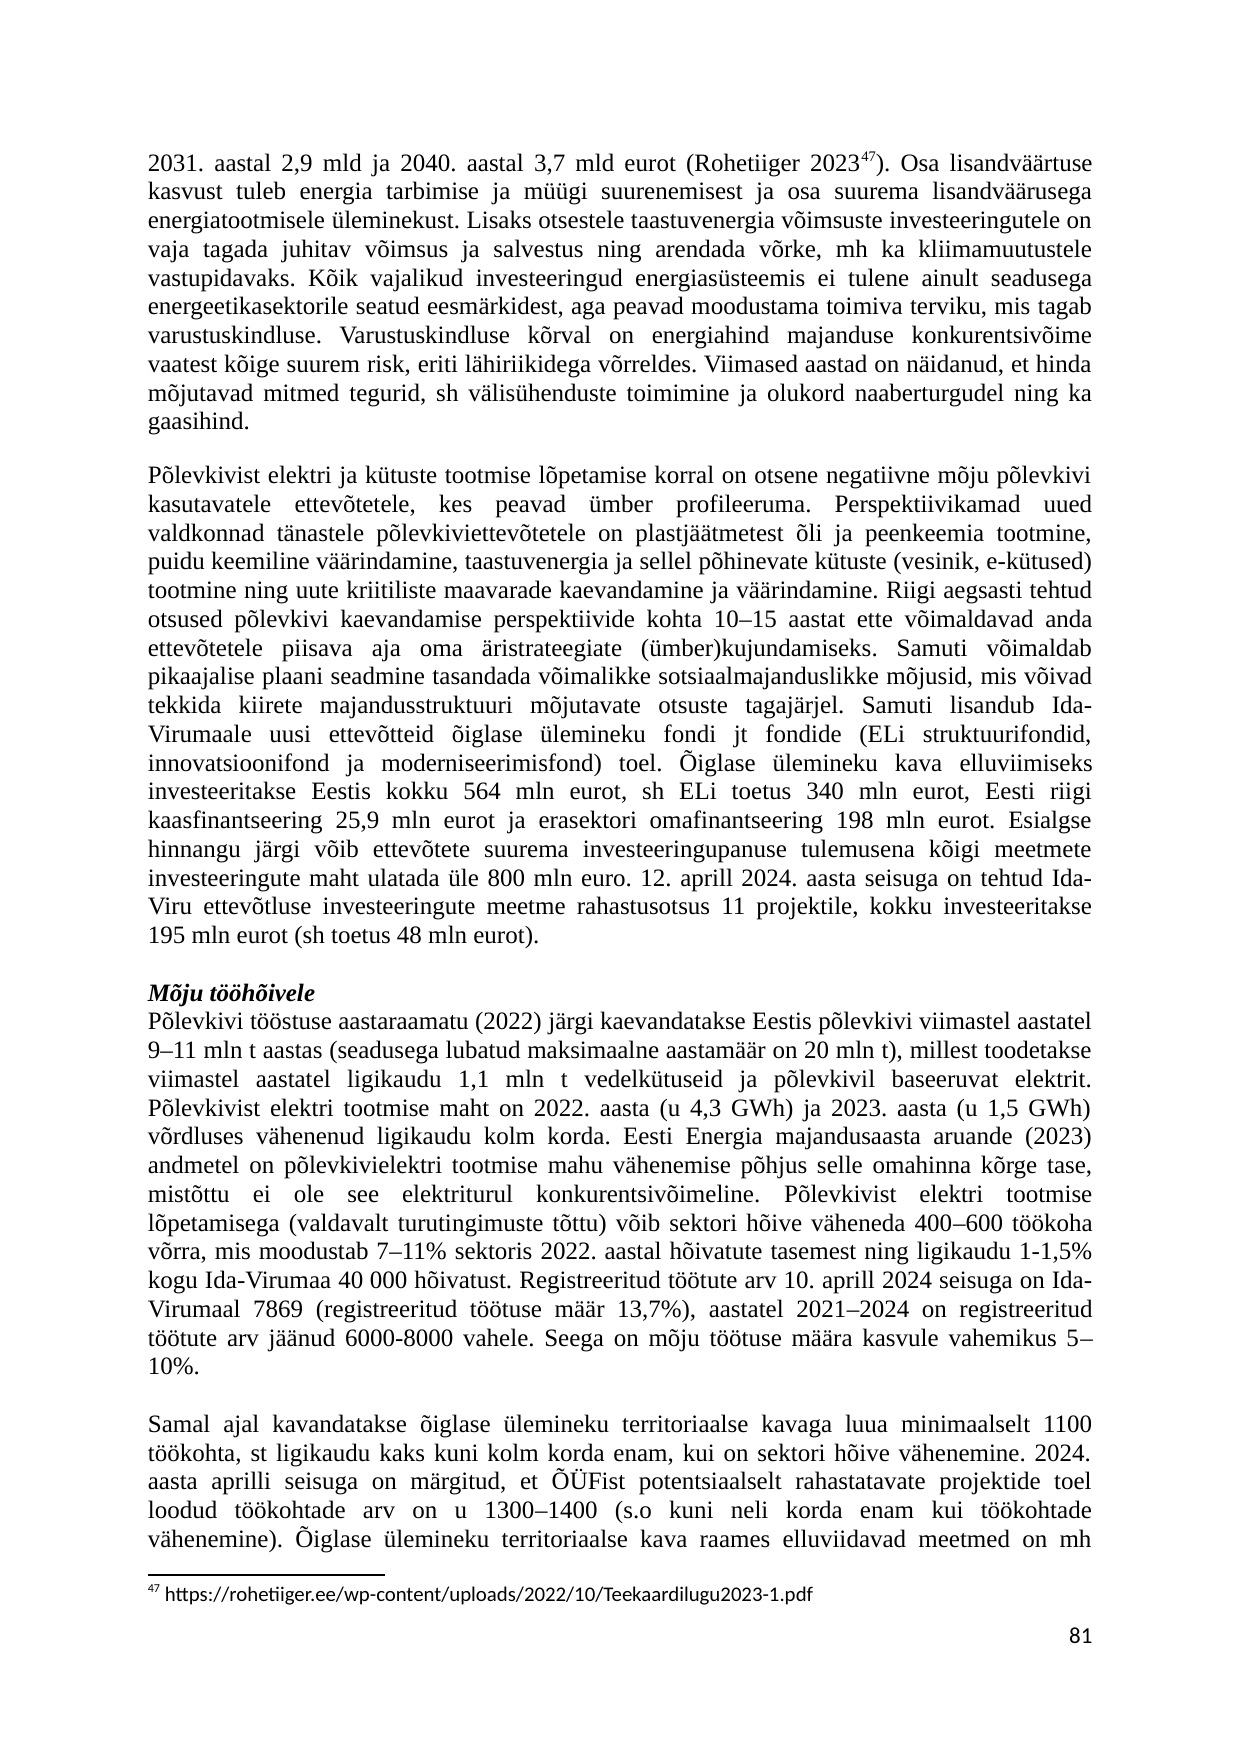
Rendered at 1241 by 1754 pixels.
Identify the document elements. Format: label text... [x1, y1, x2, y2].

text Põlevkivi tööstuse aastaraamatu (2022) järgi kaevandatakse Eestis põlevkivi viimastel aastatel 9–11 mln t aastas (seadusega lubatud maksimaalne aastamäär on 20 mln t), millest toodetakse viimastel aastatel ligikaudu 1,1 mln t vedelkütuseid ja põlevkivil baseeruvat elektrit. Põlevkivist elektri tootmise maht on 2022. aasta (u 4,3 GWh) ja 2023. aasta (u 1,5 GWh) võrdluses vähenenud ligikaudu kolm korda. Eesti Energia majandusaasta aruande (2023) andmetel on põlevkivielektri tootmise mahu vähenemise põhjus selle omahinna kõrge tase, mistõttu ei ole see elektriturul konkurentsivõimeline. Põlevkivist elektri tootmise lõpetamisega (valdavalt turutingimuste tõttu) võib sektori hõive väheneda 400–600 töökoha võrra, mis moodustab 7–11% sektoris 2022. aastal hõivatute tasemest ning ligikaudu 1-1,5% kogu Ida-Virumaa 40 000 hõivatust. Registreeritud töötute arv 10. aprill 2024 seisuga on Ida-Virumaal 7869 (registreeritud töötuse määr 13,7%), aastatel 2021–2024 on registreeritud töötute arv jäänud 6000-8000 vahele. Seega on mõju töötuse määra kasvule vahemikus 5–10%. [148, 1006, 1093, 1380]
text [148, 148, 1093, 435]
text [148, 1409, 1093, 1553]
text Mõju tööhõivele [148, 978, 1093, 1006]
text Põlevkivist elektri ja kütuste tootmise lõpetamise korral on otsene negatiivne mõju põlevkivi kasutavatele ettevõtetele, kes peavad ümber profileeruma. Perspektiivikamad uued valdkonnad tänastele põlevkiviettevõtetele on plastjäätmetest õli ja peenkeemia tootmine, puidu keemiline väärindamine, taastuvenergia ja sellel põhinevate kütuste (vesinik, e-kütused) tootmine ning uute kriitiliste maavarade kaevandamine ja väärindamine. Riigi aegsasti tehtud otsused põlevkivi kaevandamise perspektiivide kohta 10–15 aastat ette võimaldavad anda ettevõtetele piisava aja oma äristrateegiate (ümber)kujundamiseks. Samuti võimaldab pikaajalise plaani seadmine tasandada võimalikke sotsiaalmajanduslikke mõjusid, mis võivad tekkida kiirete majandusstruktuuri mõjutavate otsuste tagajärjel. Samuti lisandub Ida-Virumaale uusi ettevõtteid õiglase ülemineku fondi jt fondide (ELi struktuurifondid, innovatsioonifond ja moderniseerimisfond) toel. Õiglase ülemineku kava elluviimiseks investeeritakse Eestis kokku 564 mln eurot, sh ELi toetus 340 mln eurot, Eesti riigi kaasfinantseering 25,9 mln eurot ja erasektori omafinantseering 198 mln eurot. Esialgse hinnangu järgi võib ettevõtete suurema investeeringupanuse tulemusena kõigi meetmete investeeringute maht ulatada üle 800 mln euro. 12. aprill 2024. aasta seisuga on tehtud Ida-Viru ettevõtluse investeeringute meetme rahastusotsus 11 projektile, kokku investeeritakse 195 mln eurot (sh toetus 48 mln eurot). [148, 460, 1093, 949]
